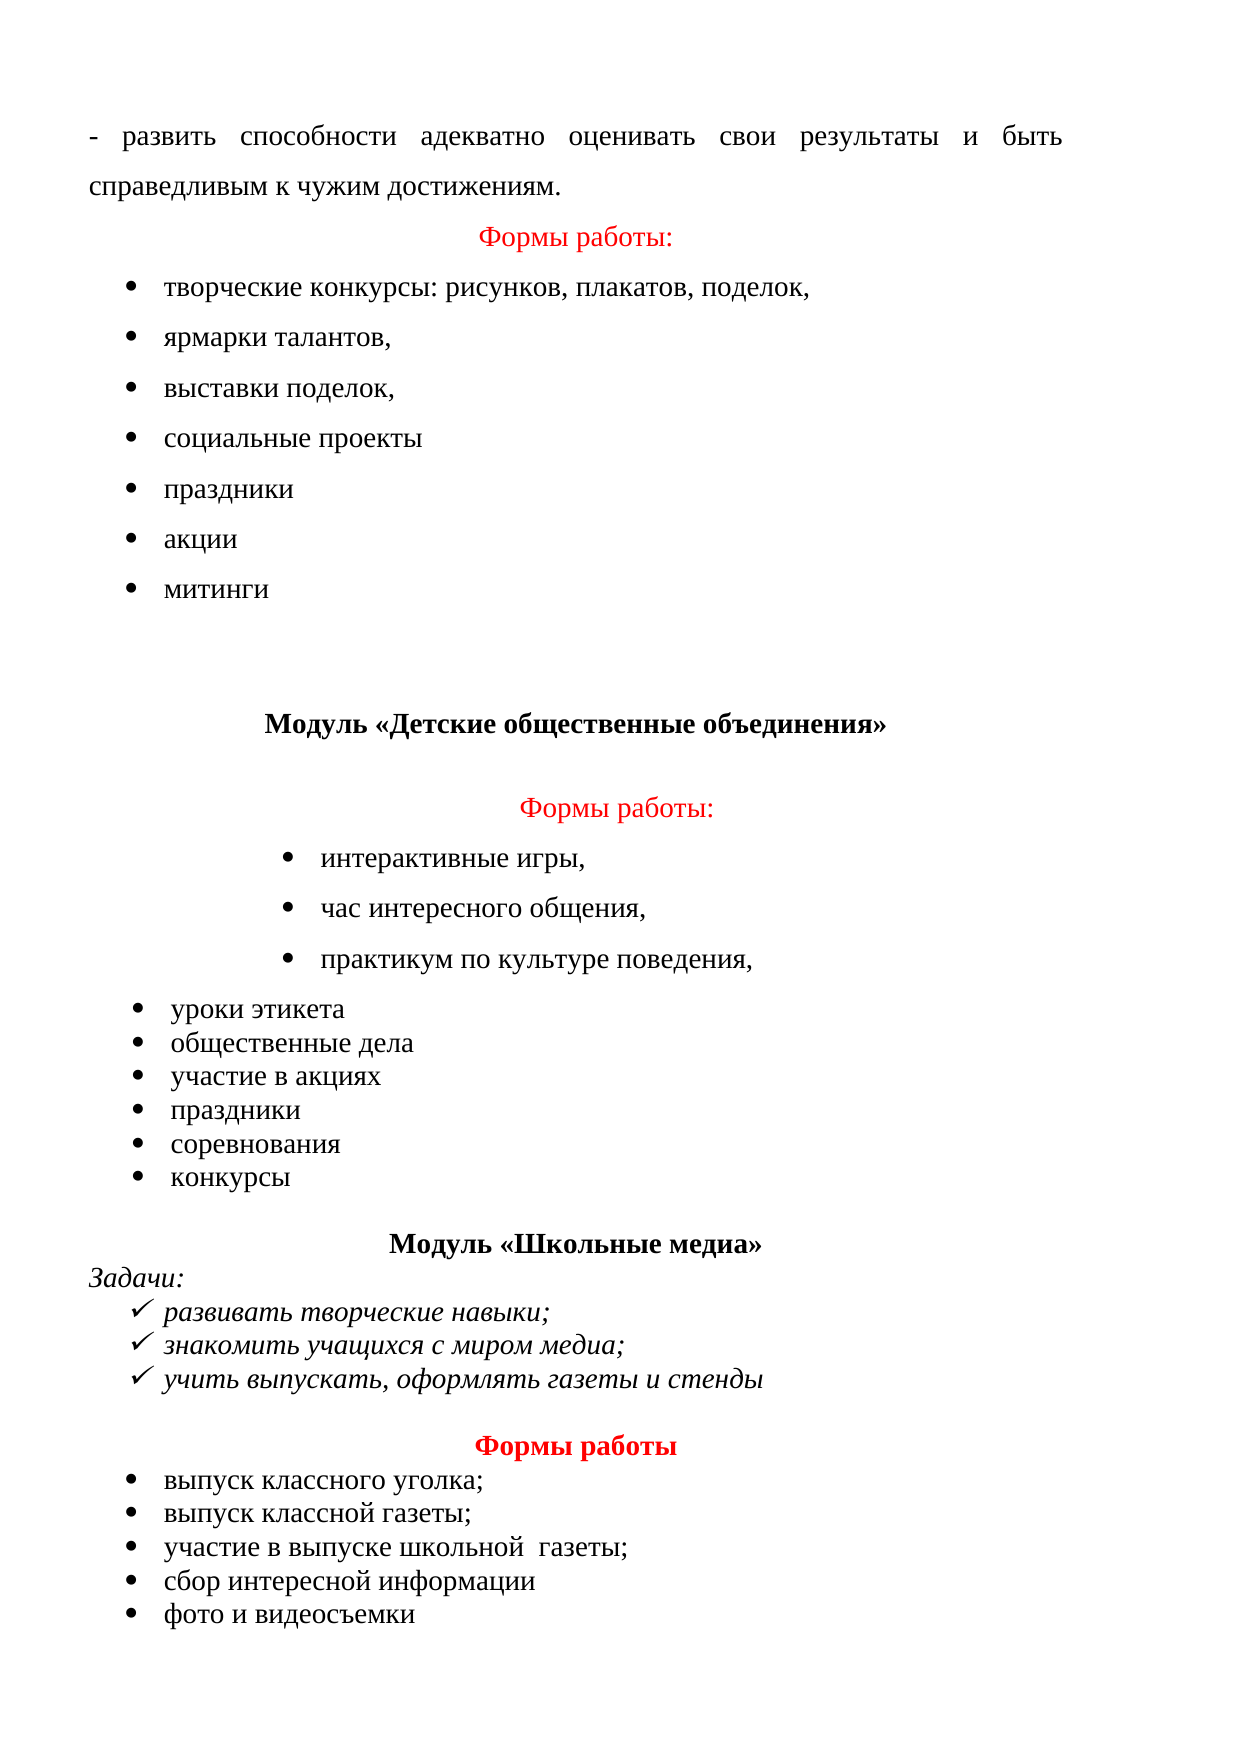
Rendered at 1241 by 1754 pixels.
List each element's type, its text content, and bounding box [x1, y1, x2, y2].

list фото и видеосъемки [126, 1596, 1063, 1630]
list праздники [126, 471, 1063, 504]
list ярмарки талантов, [126, 319, 1063, 353]
text Задачи: [88, 1260, 1063, 1294]
list выпуск классной газеты; [126, 1495, 1063, 1529]
list участие в выпуске школьной газеты; [126, 1529, 1063, 1563]
list уроки этикета [133, 991, 1063, 1025]
list развивать творческие навыки; [126, 1294, 1063, 1327]
list участие в акциях [133, 1058, 1063, 1092]
text Модуль «Детские общественные объединения» [88, 706, 1063, 739]
list конкурсы [133, 1159, 1063, 1193]
list творческие конкурсы: рисунков, плакатов, поделок, [126, 269, 1063, 303]
text Модуль «Школьные медиа» [88, 1227, 1063, 1260]
list социальные проекты [126, 420, 1063, 454]
list час интересного общения, [283, 890, 1063, 924]
list Формы работы: [170, 790, 1063, 823]
list соревнования [133, 1126, 1063, 1159]
list интерактивные игры, [283, 840, 1063, 874]
list выпуск классного уголка; [126, 1462, 1063, 1495]
list практикум по культуре поведения, [283, 941, 1063, 974]
list учить выпускать, оформлять газеты и стенды [126, 1361, 1063, 1395]
list знакомить учащихся с миром медиа; [126, 1327, 1063, 1361]
list акции [126, 521, 1063, 555]
list выставки поделок, [126, 370, 1063, 403]
list праздники [133, 1092, 1063, 1126]
list сбор интересной информации [126, 1563, 1063, 1596]
text - развить способности адекватно оценивать свои результаты и быть справедливым к чужим достижениям. [88, 118, 1063, 202]
list общественные дела [133, 1025, 1063, 1058]
list митинги [126, 572, 1063, 605]
text Формы работы: [88, 219, 1063, 252]
text Формы работы [88, 1428, 1063, 1462]
